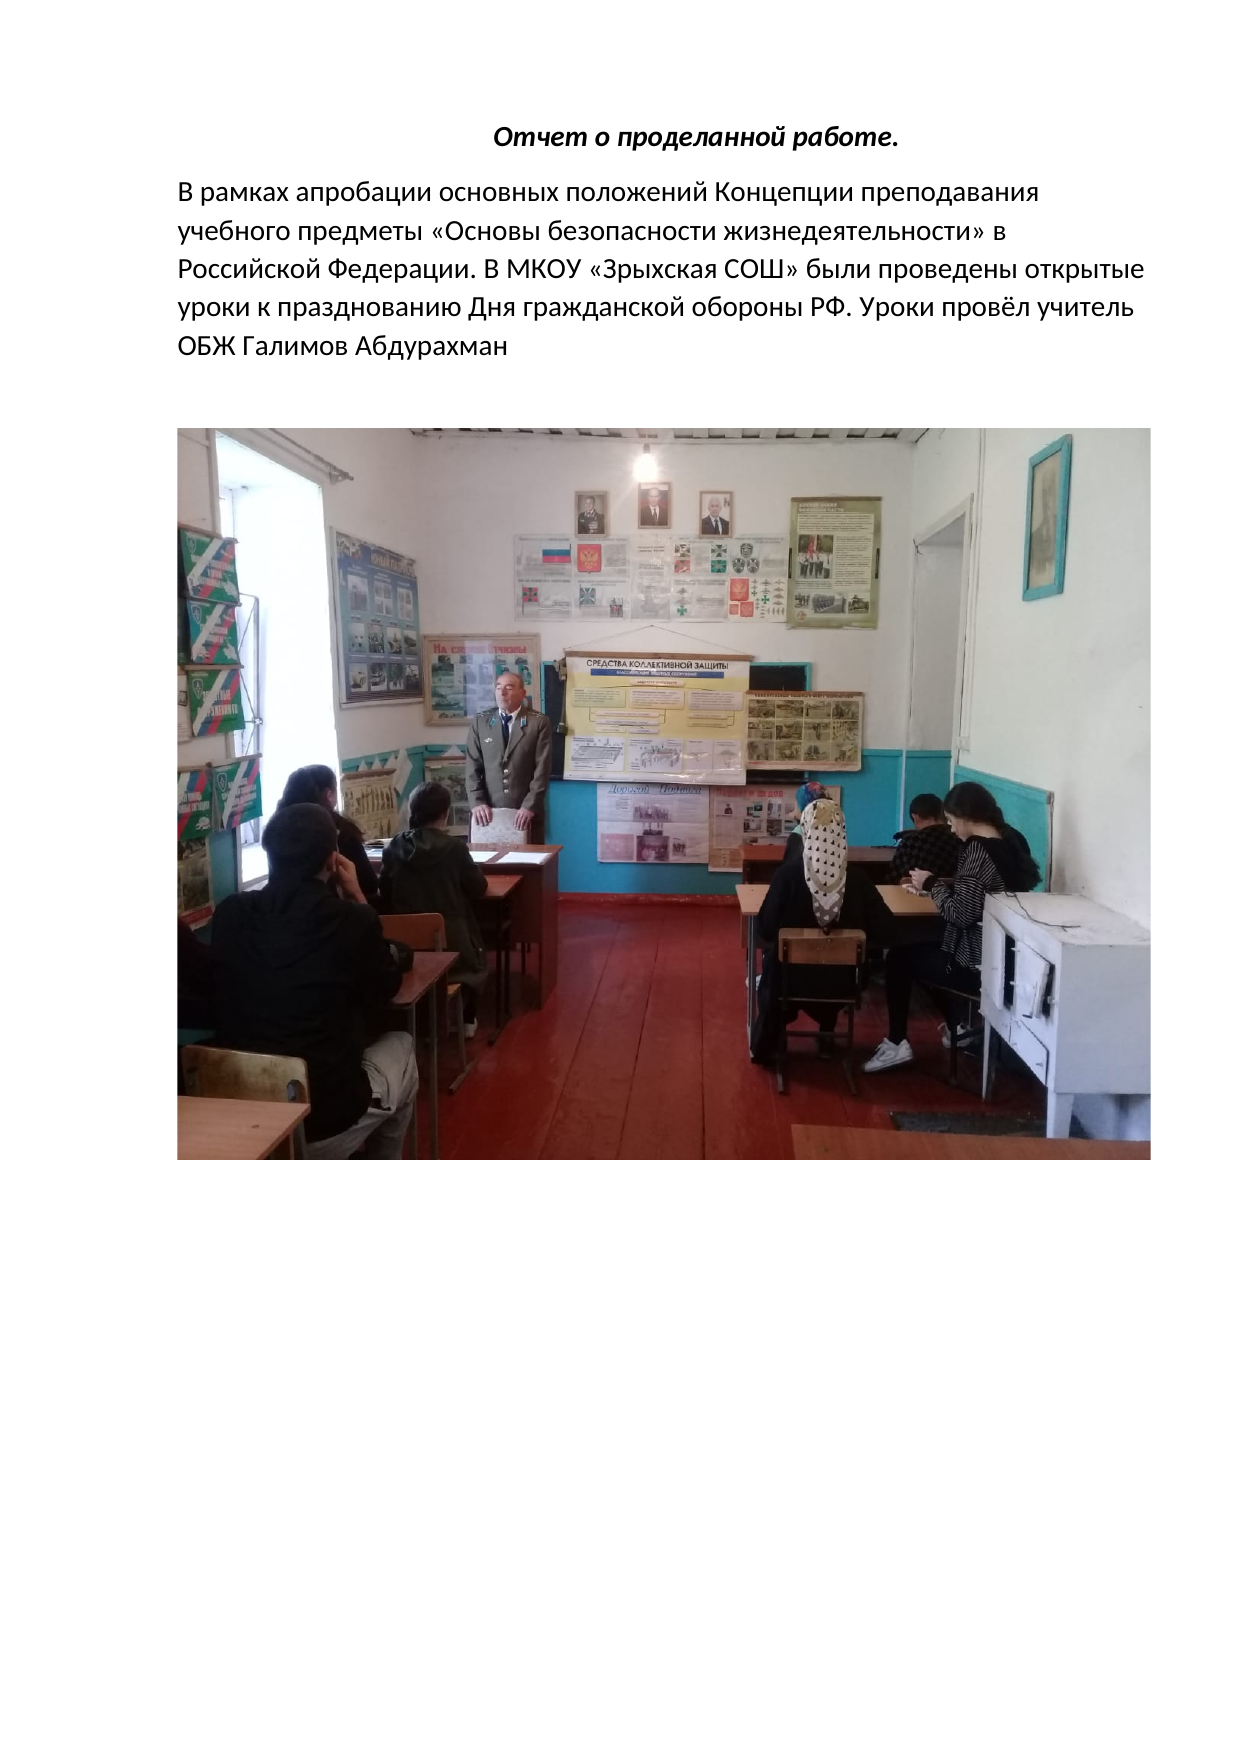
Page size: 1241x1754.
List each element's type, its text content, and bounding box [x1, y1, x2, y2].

picture [177, 428, 1151, 1160]
text Отчет о проделанной работе. [177, 118, 1152, 154]
text В рамках апробации основных положений Концепции преподавания учебного предметы «Основы безопасности жизнедеятельности» в Российской Федерации. В МКОУ «Зрыхская СОШ» были проведены открытые уроки к празднованию Дня гражданской обороны РФ. Уроки провёл учитель ОБЖ Галимов Абдурахман [177, 173, 1152, 363]
